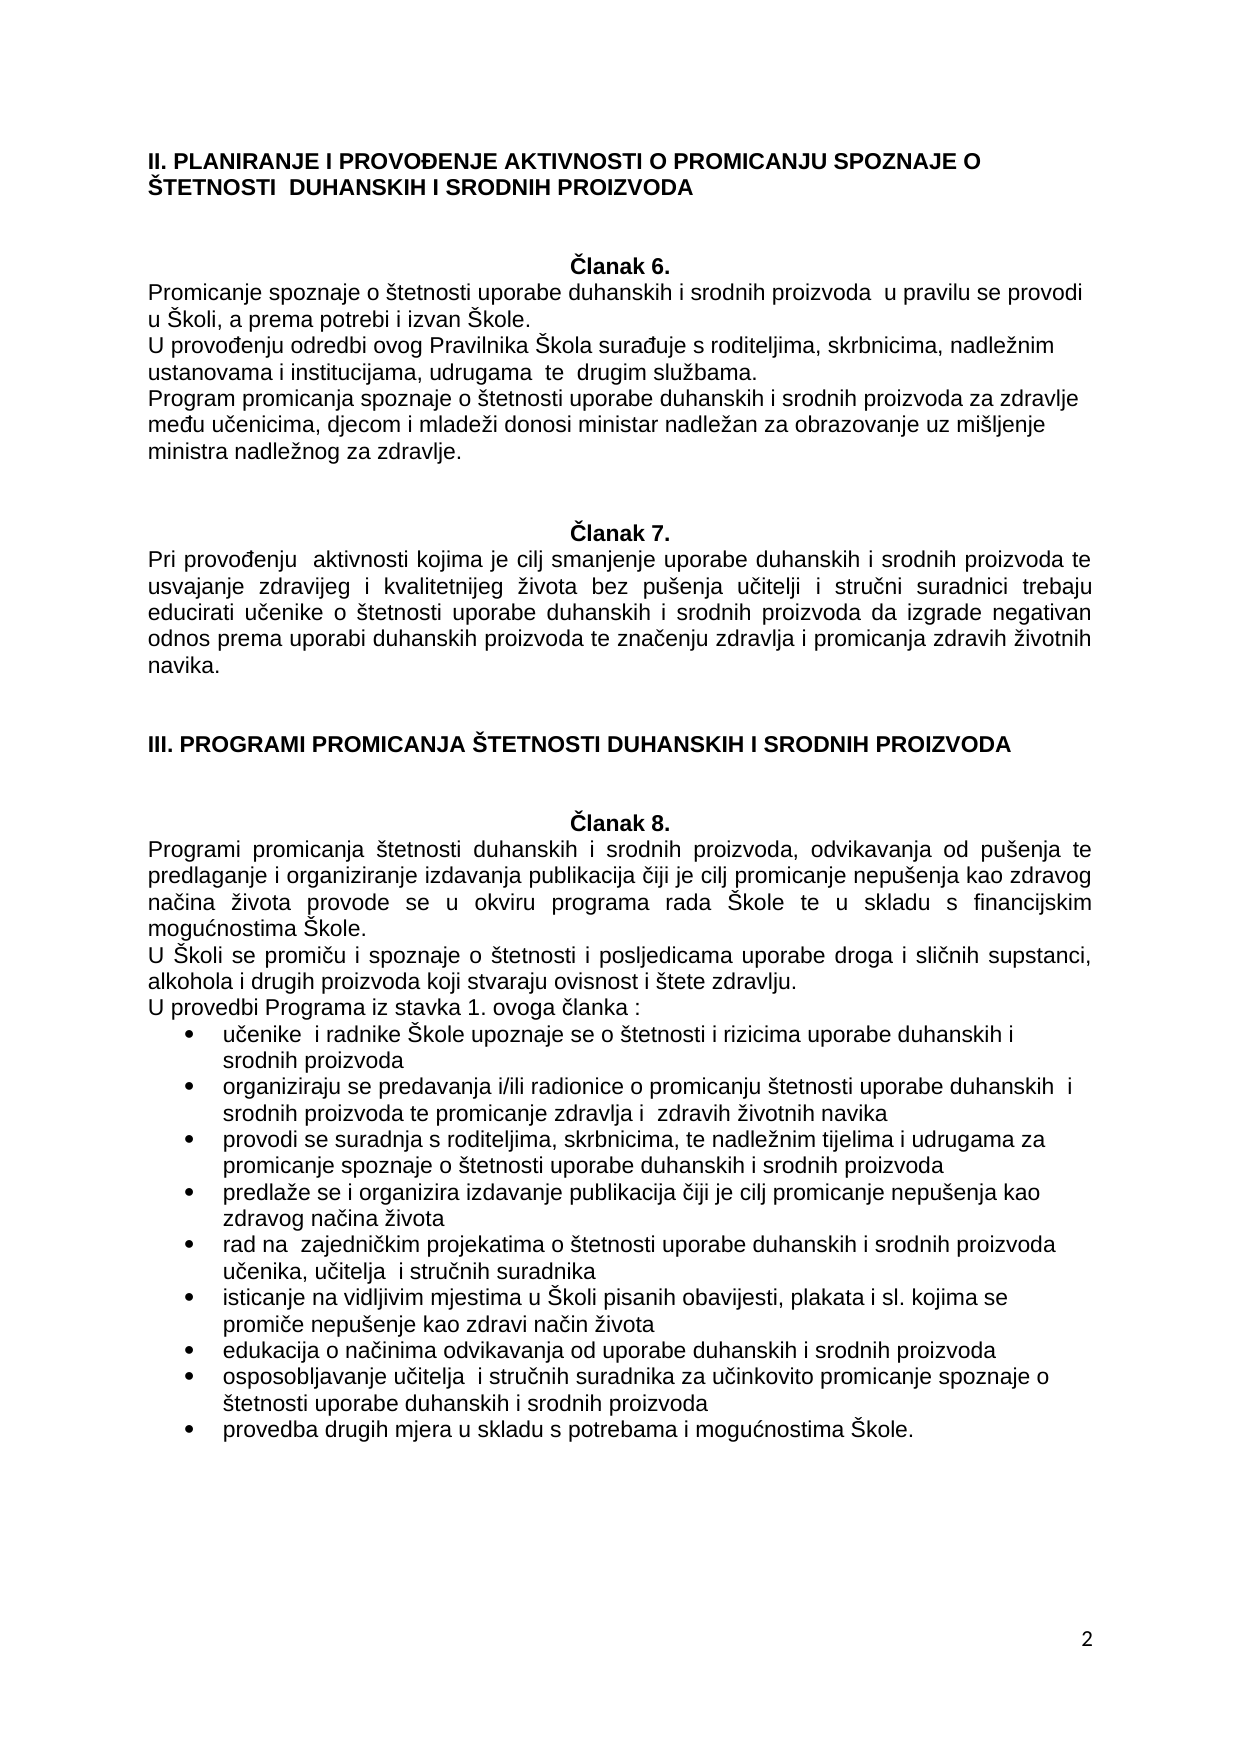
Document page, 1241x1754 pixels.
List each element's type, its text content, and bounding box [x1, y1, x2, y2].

list isticanje na vidljivim mjestima u Školi pisanih obavijesti, plakata i sl. kojima se promiče nepušenje kao zdravi način života [185, 1284, 1093, 1337]
text II. PLANIRANJE I PROVOĐENJE AKTIVNOSTI O PROMICANJU SPOZNAJE O ŠTETNOSTI DUHANSKIH I SRODNIH PROIZVODA [148, 148, 1093, 200]
text U provođenju odredbi ovog Pravilnika Škola surađuje s roditeljima, skrbnicima, nadležnim ustanovama i institucijama, udrugama te drugim službama. [148, 332, 1093, 385]
list edukacija o načinima odvikavanja od uporabe duhanskih i srodnih proizvoda [185, 1337, 1093, 1363]
text U Školi se promiču i spoznaje o štetnosti i posljedicama uporabe droga i sličnih supstanci, alkohola i drugih proizvoda koji stvaraju ovisnost i štete zdravlju. [148, 942, 1093, 994]
list provodi se suradnja s roditeljima, skrbnicima, te nadležnim tijelima i udrugama za promicanje spoznaje o štetnosti uporabe duhanskih i srodnih proizvoda [185, 1126, 1093, 1179]
text U provedbi Programa iz stavka 1. ovoga članka : [148, 994, 1093, 1021]
text Program promicanja spoznaje o štetnosti uporabe duhanskih i srodnih proizvoda za zdravlje među učenicima, djecom i mladeži donosi ministar nadležan za obrazovanje uz mišljenje ministra nadležnog za zdravlje. [148, 385, 1093, 466]
text Članak 7. [148, 520, 1093, 546]
list osposobljavanje učitelja i stručnih suradnika za učinkovito promicanje spoznaje o štetnosti uporabe duhanskih i srodnih proizvoda [185, 1363, 1093, 1416]
list rad na zajedničkim projekatima o štetnosti uporabe duhanskih i srodnih proizvoda učenika, učitelja i stručnih suradnika [185, 1231, 1093, 1284]
text Promicanje spoznaje o štetnosti uporabe duhanskih i srodnih proizvoda u pravilu se provodi u Školi, a prema potrebi i izvan Škole. [148, 279, 1093, 332]
list učenike i radnike Škole upoznaje se o štetnosti i rizicima uporabe duhanskih i srodnih proizvoda [185, 1021, 1093, 1073]
list provedba drugih mjera u skladu s potrebama i mogućnostima Škole. [185, 1416, 1093, 1442]
list predlaže se i organizira izdavanje publikacija čiji je cilj promicanje nepušenja kao zdravog načina života [185, 1179, 1093, 1231]
list organiziraju se predavanja i/ili radionice o promicanju štetnosti uporabe duhanskih i srodnih proizvoda te promicanje zdravlja i zdravih životnih navika [185, 1073, 1093, 1126]
text III. PROGRAMI PROMICANJA ŠTETNOSTI DUHANSKIH I SRODNIH PROIZVODA [148, 731, 1093, 757]
text Programi promicanja štetnosti duhanskih i srodnih proizvoda, odvikavanja od pušenja te predlaganje i organiziranje izdavanja publikacija čiji je cilj promicanje nepušenja kao zdravog načina života provode se u okviru programa rada Škole te u skladu s financijskim mogućnostima Škole. [148, 836, 1093, 942]
text Članak 8. [148, 810, 1093, 836]
text Članak 6. [148, 253, 1093, 279]
text Pri provođenju aktivnosti kojima je cilj smanjenje uporabe duhanskih i srodnih proizvoda te usvajanje zdravijeg i kvalitetnijeg života bez pušenja učitelji i stručni suradnici trebaju educirati učenike o štetnosti uporabe duhanskih i srodnih proizvoda da izgrade negativan odnos prema uporabi duhanskih proizvoda te značenju zdravlja i promicanja zdravih životnih navika. [148, 546, 1093, 678]
